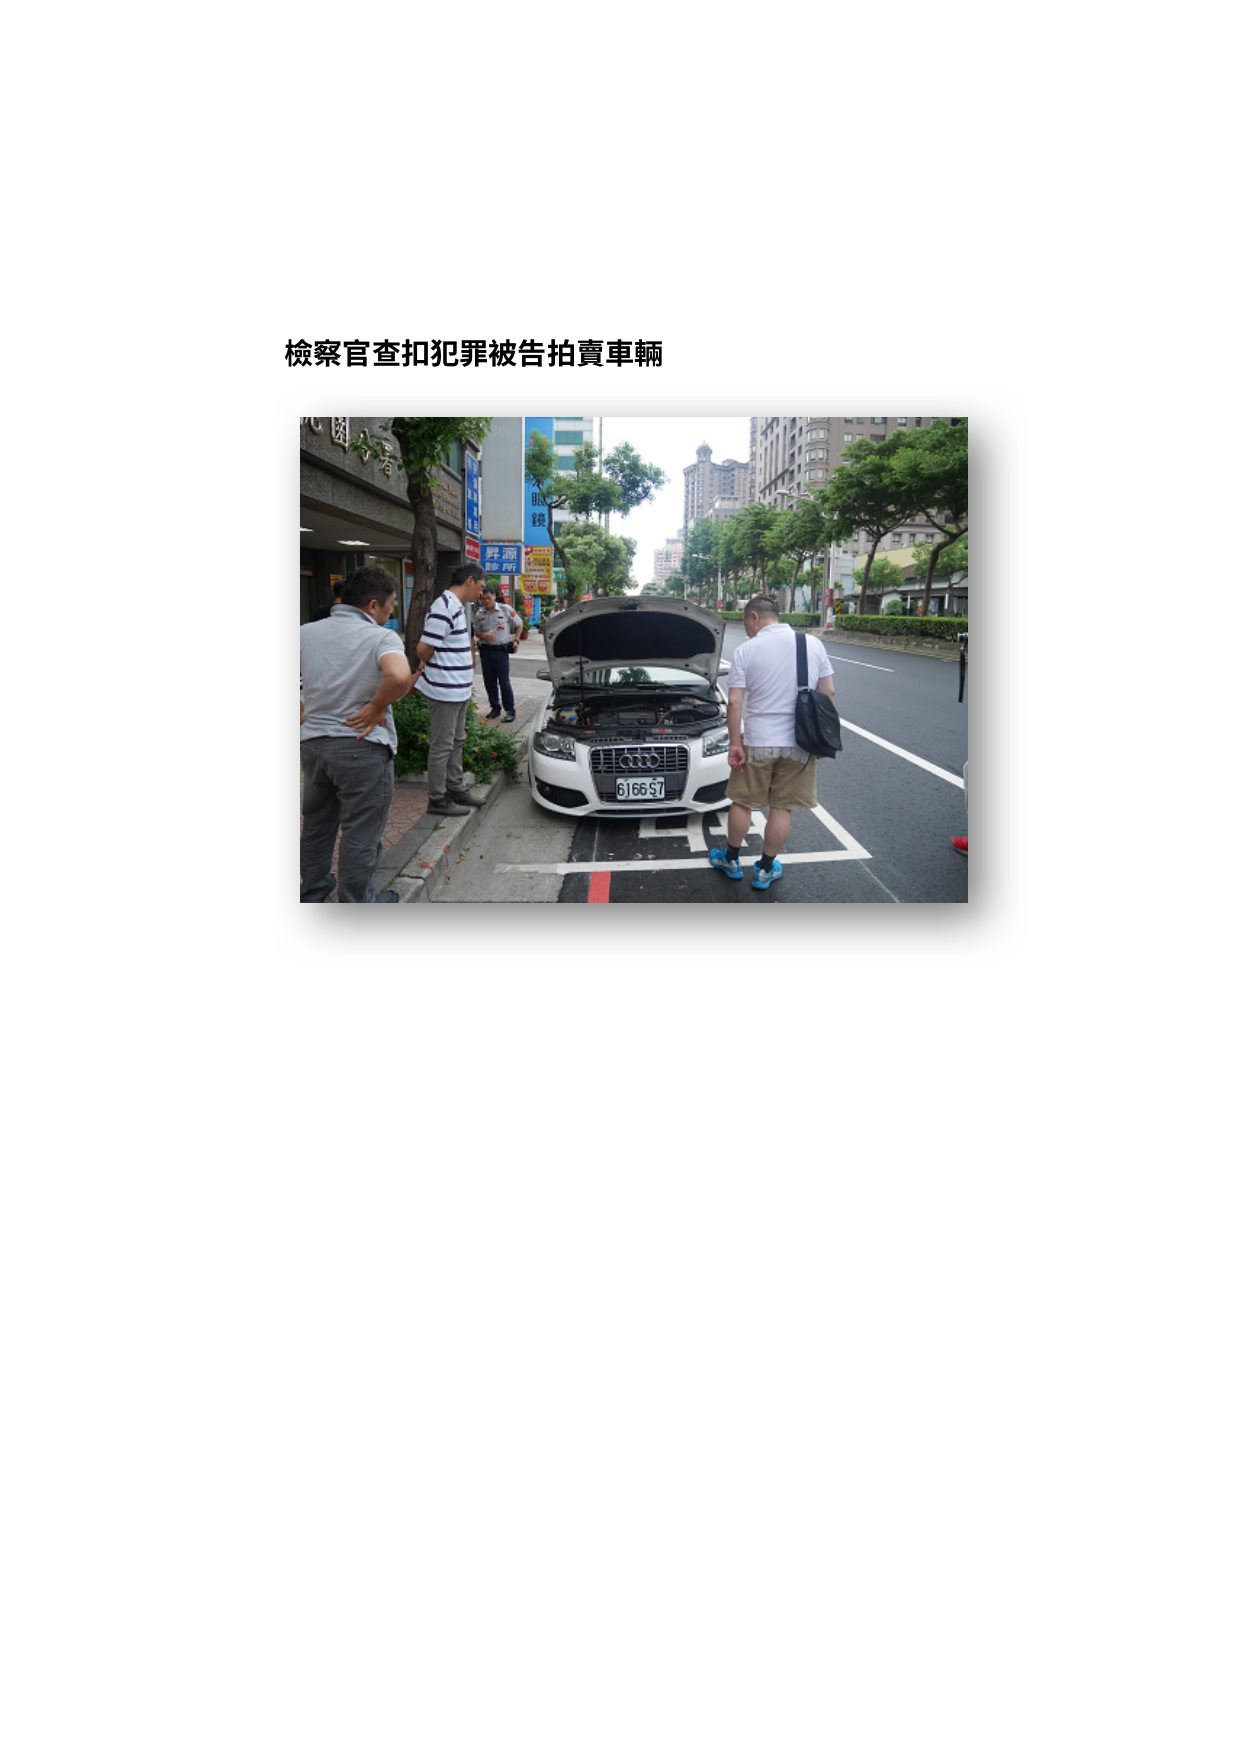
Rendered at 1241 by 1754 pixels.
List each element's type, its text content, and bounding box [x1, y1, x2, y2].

text 檢察官查扣犯罪被告拍賣車輛 [148, 314, 1053, 389]
picture [300, 417, 968, 903]
